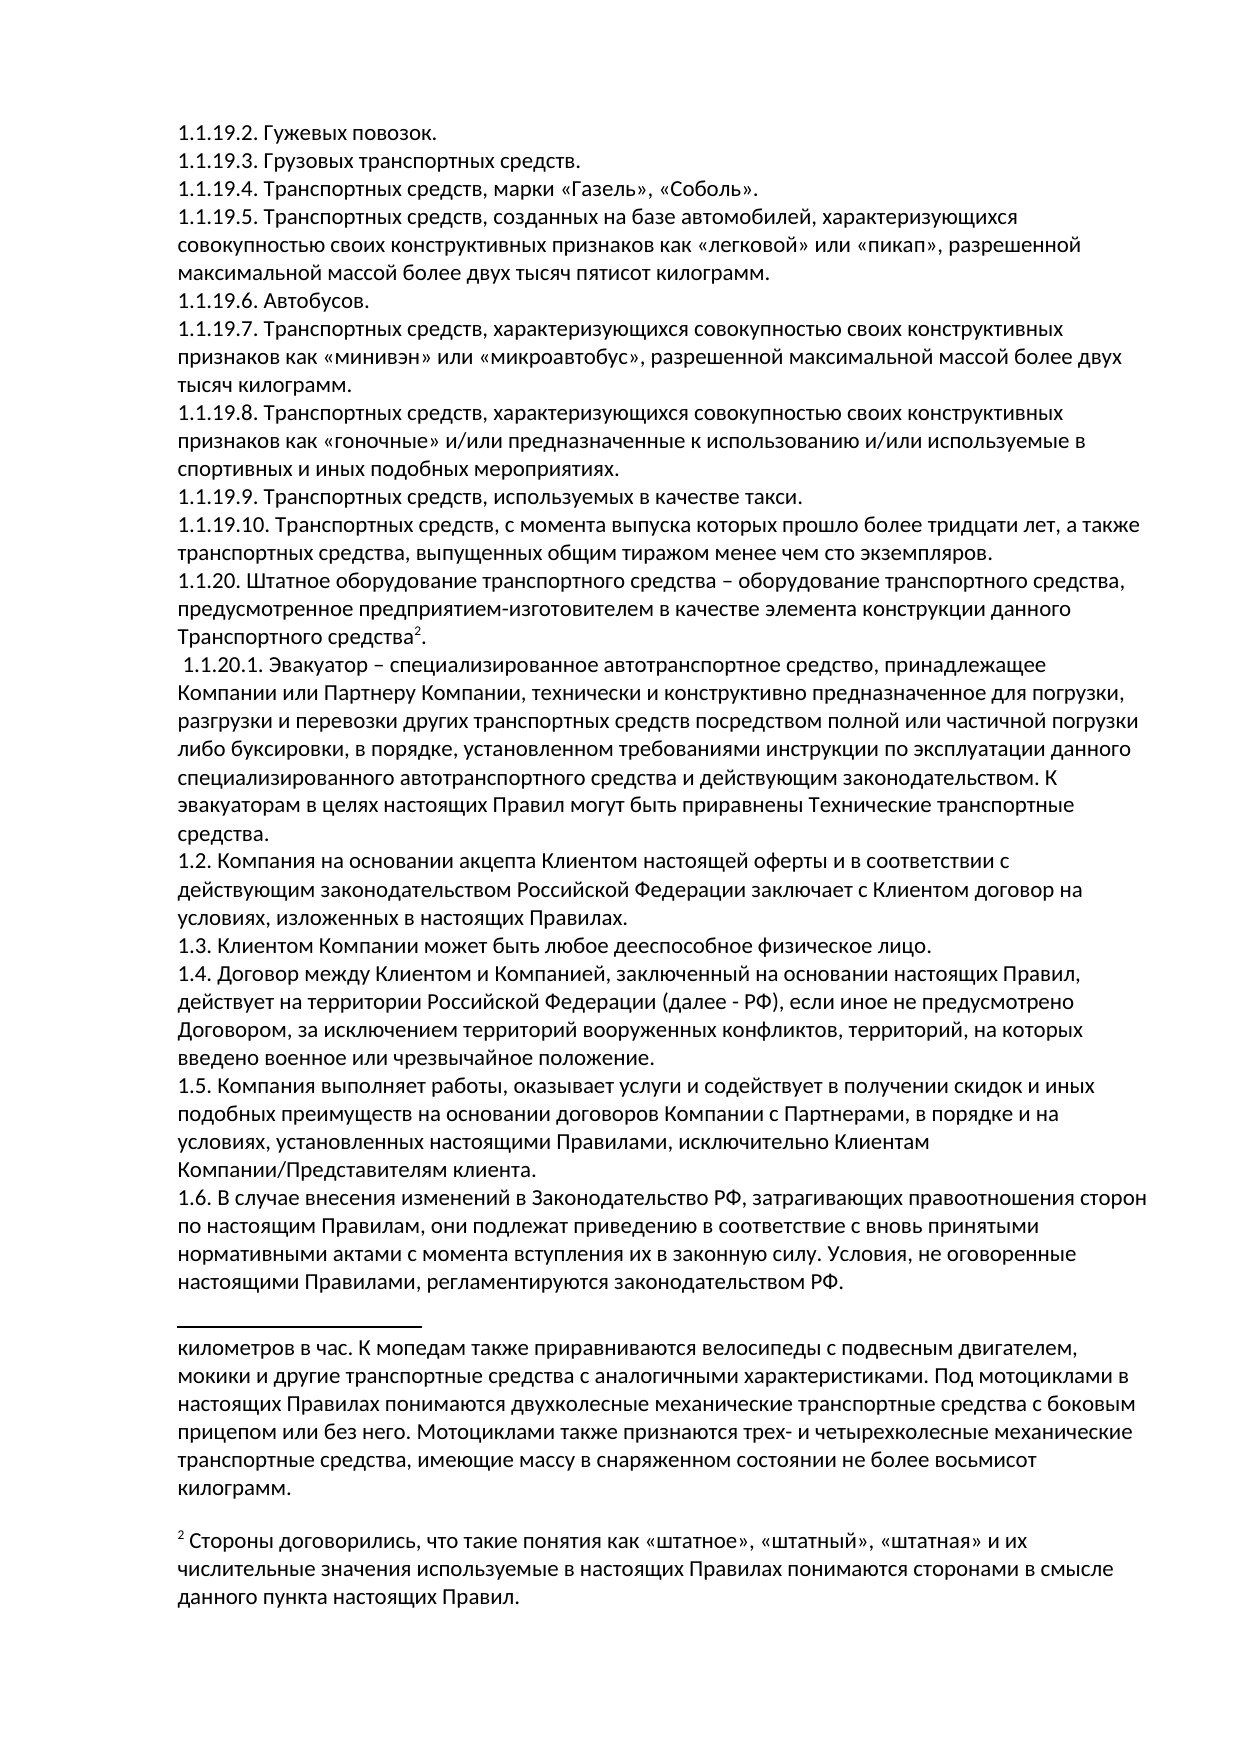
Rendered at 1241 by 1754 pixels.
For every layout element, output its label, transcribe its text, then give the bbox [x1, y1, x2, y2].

text 1.4. Договор между Клиентом и Компанией, заключенный на основании настоящих Правил, действует на территории Российской Федерации (далее - РФ), если иное не предусмотрено Договором, за исключением территорий вооруженных конфликтов, территорий, на которых введено военное или чрезвычайное положение. [177, 959, 1152, 1071]
text 1.1.19.7. Транспортных средств, характеризующихся совокупностью своих конструктивных признаков как «минивэн» или «микроавтобус», разрешенной максимальной массой более двух тысяч килограмм. [177, 314, 1152, 398]
text 1.6. В случае внесения изменений в Законодательство РФ, затрагивающих правоотношения сторон по настоящим Правилам, они подлежат приведению в соответствие с вновь принятыми нормативными актами с момента вступления их в законную силу. Условия, не оговоренные настоящими Правилами, регламентируются законодательством РФ. [177, 1183, 1152, 1295]
text 1.5. Компания выполняет работы, оказывает услуги и содействует в получении скидок и иных подобных преимуществ на основании договоров Компании с Партнерами, в порядке и на условиях, установленных настоящими Правилами, исключительно Клиентам Компании/Представителям клиента. [177, 1071, 1152, 1183]
text 1.1.19.10. Транспортных средств, с момента выпуска которых прошло более тридцати лет, а также транспортных средства, выпущенных общим тиражом менее чем сто экземпляров. [177, 510, 1152, 566]
text 1.1.19.2. Гужевых повозок. [177, 118, 1152, 146]
text 1.2. Компания на основании акцепта Клиентом настоящей оферты и в соответствии с действующим законодательством Российской Федерации заключает с Клиентом договор на условиях, изложенных в настоящих Правилах. [177, 847, 1152, 931]
text 1.1.19.3. Грузовых транспортных средств. [177, 146, 1152, 174]
text 1.1.19.6. Автобусов. [177, 286, 1152, 314]
text 1.1.20.1. Эвакуатор – специализированное автотранспортное средство, принадлежащее Компании или Партнеру Компании, технически и конструктивно предназначенное для погрузки, разгрузки и перевозки других транспортных средств посредством полной или частичной погрузки либо буксировки, в порядке, установленном требованиями инструкции по эксплуатации данного специализированного автотранспортного средства и действующим законодательством. К эвакуаторам в целях настоящих Правил могут быть приравнены Технические транспортные средства. [177, 651, 1152, 847]
text 1.1.19.4. Транспортных средств, марки «Газель», «Соболь». [177, 174, 1152, 202]
text 1.1.19.9. Транспортных средств, используемых в качестве такси. [177, 482, 1152, 510]
text 1.1.20. Штатное оборудование транспортного средства – оборудование транспортного средства, предусмотренное предприятием-изготовителем в качестве элемента конструкции данного Транспортного средства. [177, 566, 1152, 651]
text 1.1.19.5. Транспортных средств, созданных на базе автомобилей, характеризующихся совокупностью своих конструктивных признаков как «легковой» или «пикап», разрешенной максимальной массой более двух тысяч пятисот килограмм. [177, 202, 1152, 286]
text 1.3. Клиентом Компании может быть любое дееспособное физическое лицо. [177, 931, 1152, 959]
text 1.1.19.8. Транспортных средств, характеризующихся совокупностью своих конструктивных признаков как «гоночные» и/или предназначенные к использованию и/или используемые в спортивных и иных подобных мероприятиях. [177, 398, 1152, 482]
